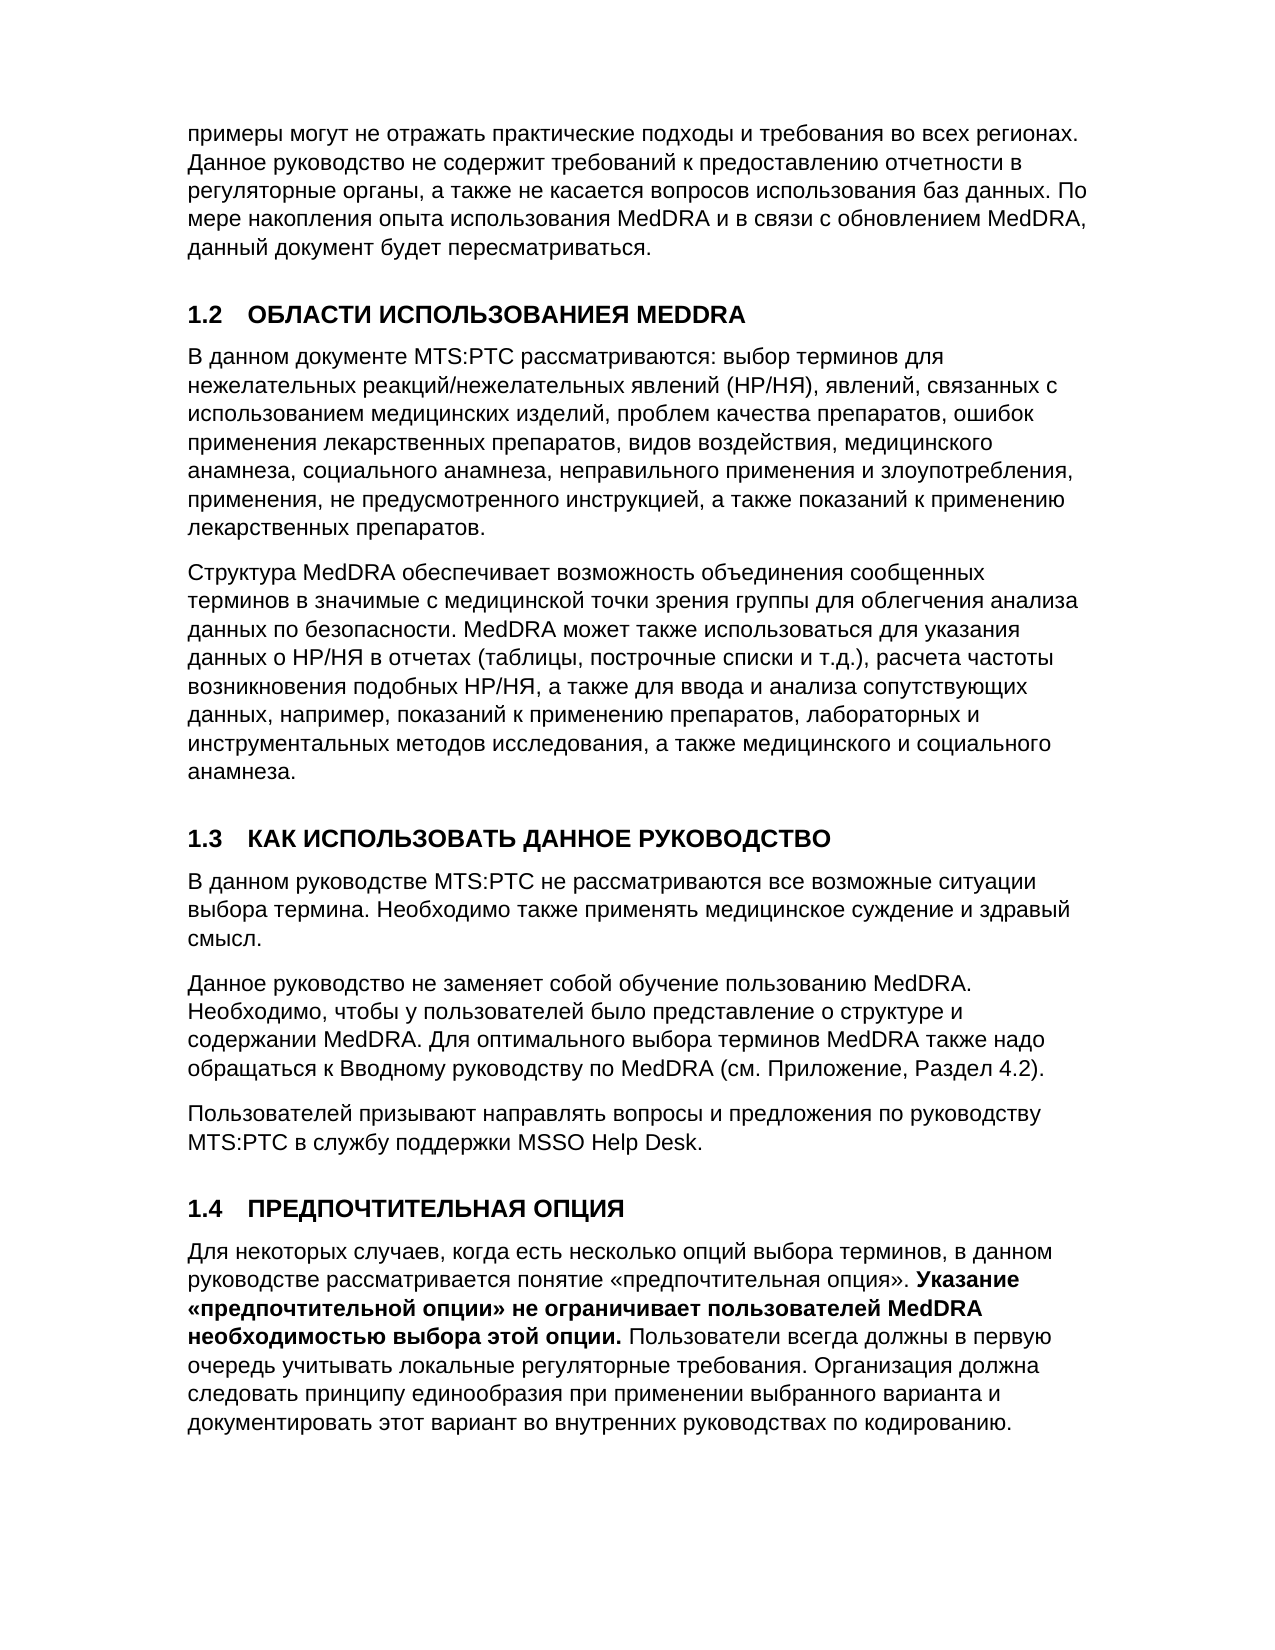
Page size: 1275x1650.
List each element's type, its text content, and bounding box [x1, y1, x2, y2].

subtitle Как использовать данное руководство [187, 824, 1087, 853]
text Для некоторых случаев, когда есть несколько опций выбора терминов, в данном руководстве рассматривается понятие «предпочтительная опция». Указание «предпочтительной опции» не ограничивает пользователей MedDRA необходимостью выбора этой опции. Пользователи всегда должны в первую очередь учитывать локальные регуляторные требования. Организация должна следовать принципу единообразия при применении выбранного варианта и документировать этот вариант во внутренних руководствах по кодированию. [187, 1238, 1087, 1435]
text Пользователей призывают направлять вопросы и предложения по руководству MTS:PTC в службу поддержки MSSO Help Desk. [187, 1100, 1087, 1155]
subtitle Области использованиея MedDRA [187, 300, 1087, 328]
text В данном документе MTS:PTC рассматриваются: выбор терминов для нежелательных реакций/нежелательных явлений (НР/НЯ), явлений, связанных с использованием медицинских изделий, проблем качества препаратов, ошибок применения лекарственных препаратов, видов воздействия, медицинского анамнеза, социального анамнеза, неправильного применения и злоупотребления, применения, не предусмотренного инструкцией, а также показаний к применению лекарственных препаратов. [187, 343, 1087, 540]
subtitle Предпочтительная опция [187, 1194, 1087, 1223]
text В данном руководстве MTS:PTC не рассматриваются все возможные ситуации выбора термина. Необходимо также применять медицинское суждение и здравый смысл. [187, 868, 1087, 951]
text Структура MedDRA обеспечивает возможность объединения сообщенных терминов в значимые с медицинской точки зрения группы для облегчения анализа данных по безопасности. MedDRA может также использоваться для указания данных о НР/НЯ в отчетах (таблицы, построчные списки и т.д.), расчета частоты возникновения подобных НР/НЯ, а также для ввода и анализа сопутствующих данных, например, показаний к применению препаратов, лабораторных и инструментальных методов исследования, а также медицинского и социального анамнеза. [187, 559, 1087, 784]
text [187, 120, 1087, 260]
text Данное руководство не заменяет собой обучение пользованию MedDRA. Необходимо, чтобы у пользователей было представление о структуре и содержании MedDRA. Для оптимального выбора терминов MedDRA также надо обращаться к Вводному руководству по MedDRA (см. Приложение, Раздел 4.2). [187, 969, 1087, 1081]
